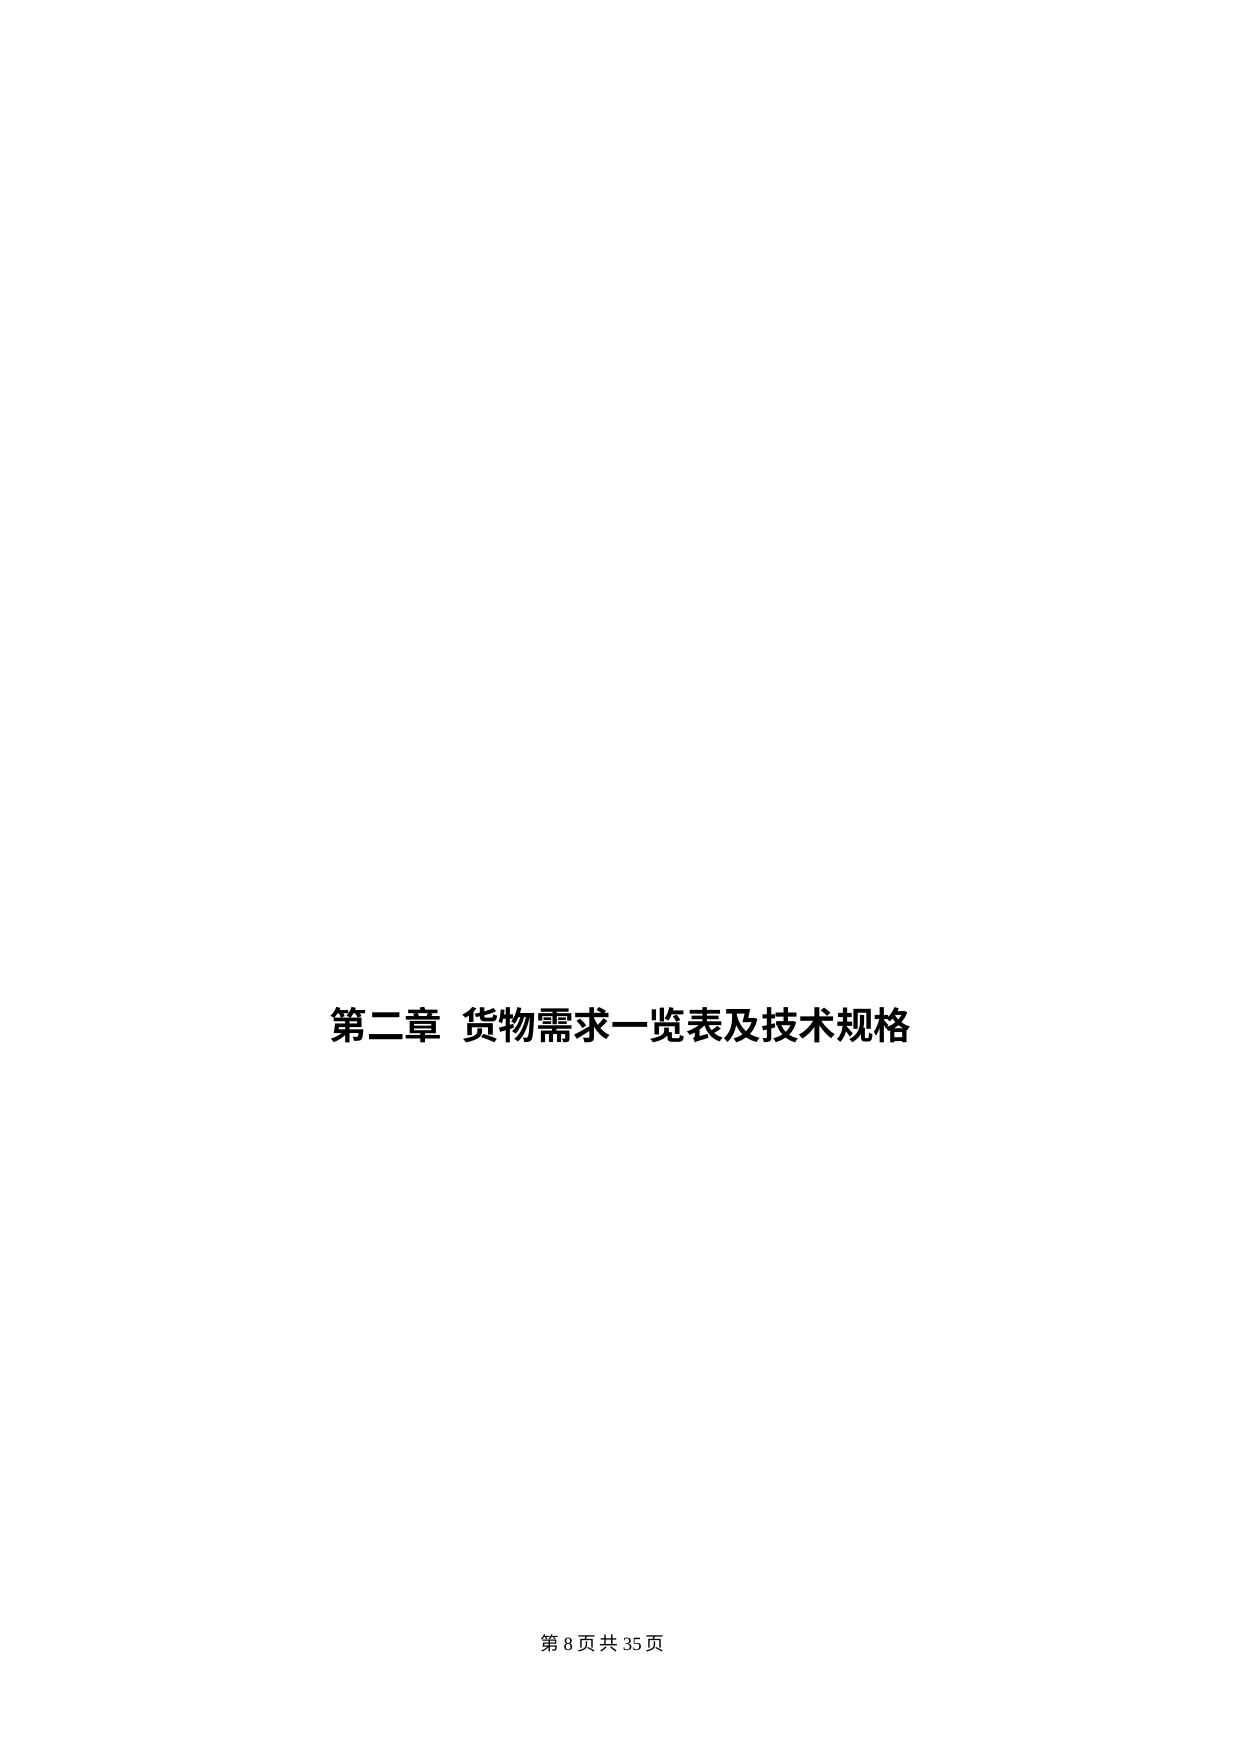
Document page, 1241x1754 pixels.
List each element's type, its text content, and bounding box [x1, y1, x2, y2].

list 货物需求一览表及技术规格 [136, 991, 1104, 1056]
